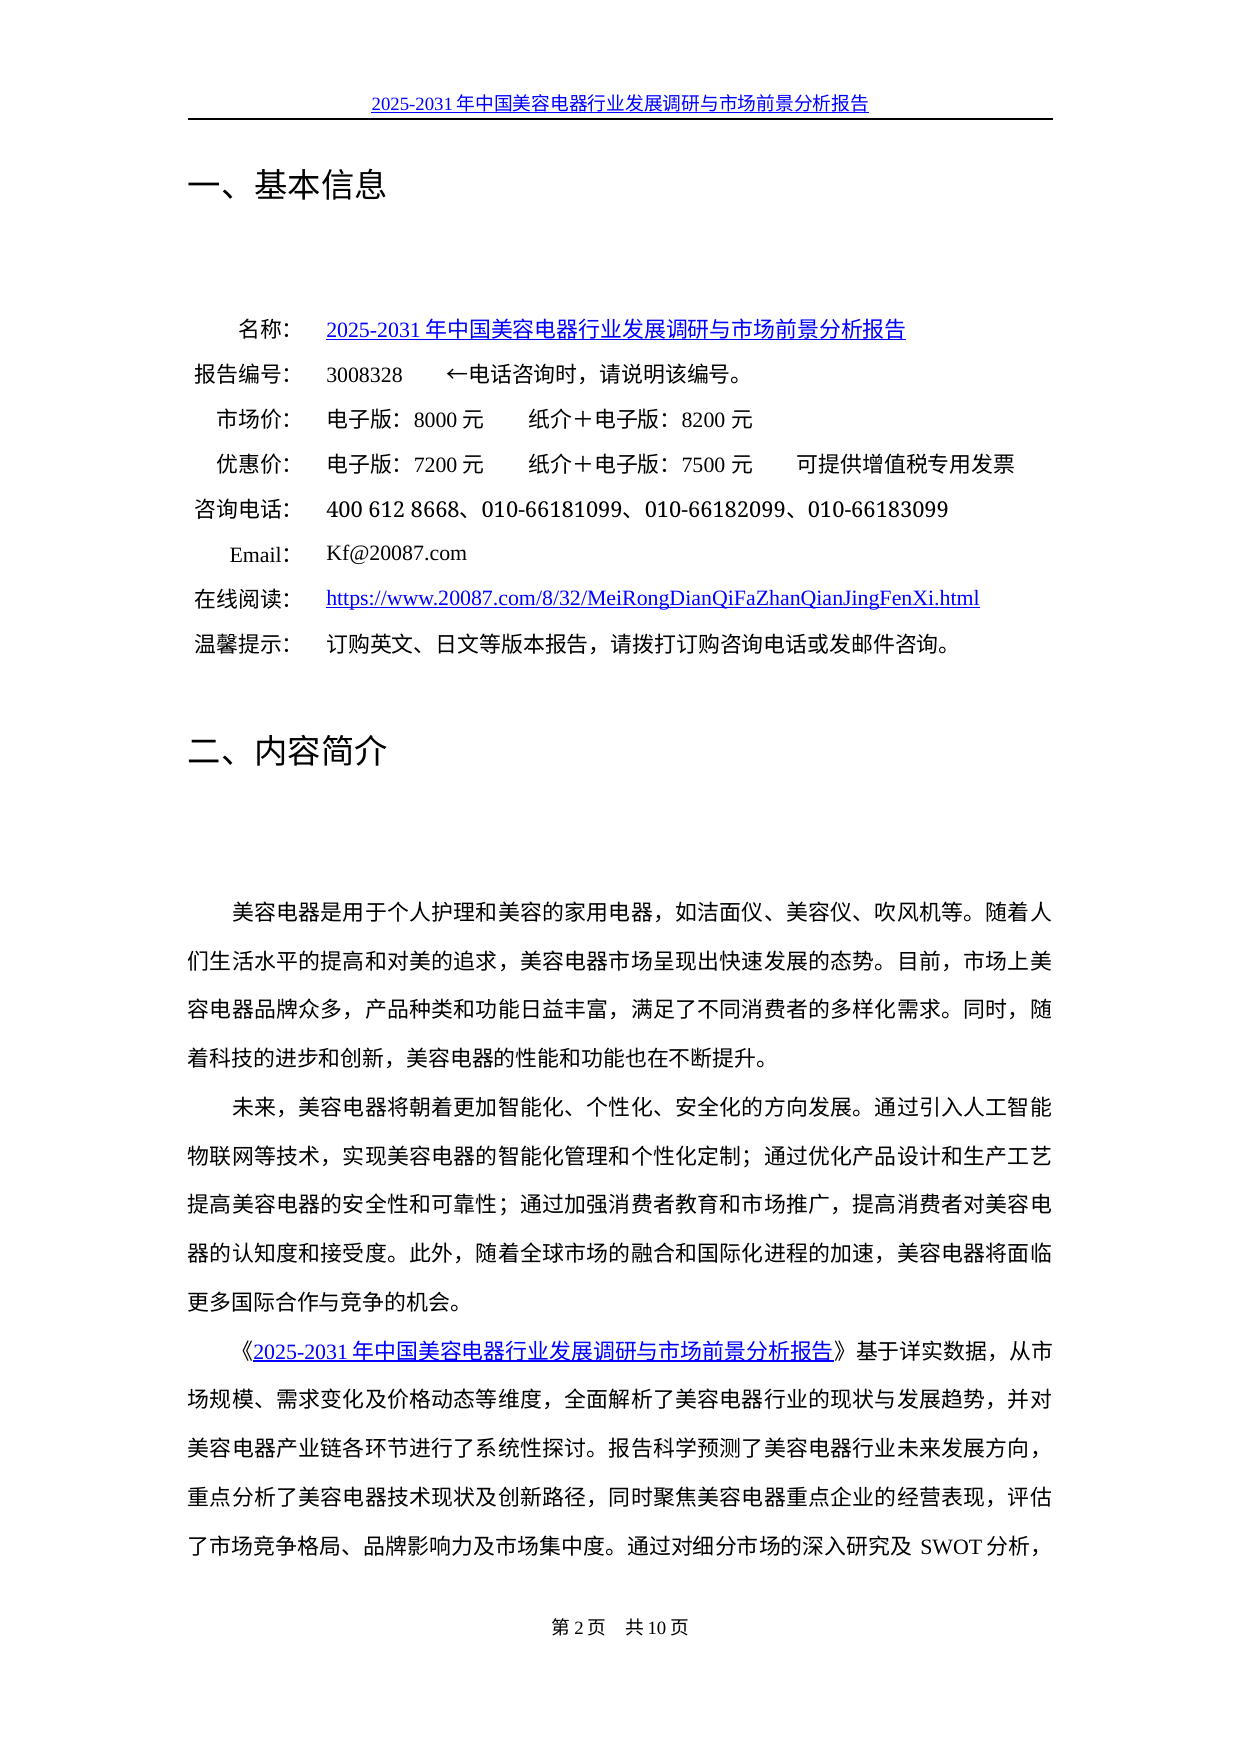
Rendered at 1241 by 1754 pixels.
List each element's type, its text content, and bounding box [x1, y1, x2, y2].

table_cell 400 612 8668、010-66181099、010-66182099、010-66183099 [315, 492, 1073, 537]
table_cell 咨询电话： [167, 492, 315, 537]
table_cell 订购英文、日文等版本报告，请拨打订购咨询电话或发邮件咨询。 [315, 627, 1073, 672]
table_header 2025-2031年中国美容电器行业发展调研与市场前景分析报告 [315, 312, 1073, 357]
table_cell 温馨提示： [167, 627, 315, 672]
table_cell 电子版：7200 元 纸介＋电子版：7500 元 可提供增值税专用发票 [315, 447, 1073, 492]
table_cell 电子版：8000 元 纸介＋电子版：8200 元 [315, 402, 1073, 447]
table_cell 3008328 ←电话咨询时，请说明该编号。 [315, 357, 1073, 402]
table_cell 市场价： [167, 402, 315, 447]
table_cell [315, 582, 1073, 627]
title 一、基本信息 [187, 150, 1053, 215]
table_cell Kf@20087.com [315, 537, 1073, 582]
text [187, 894, 1053, 1561]
table_cell 优惠价： [167, 447, 315, 492]
title 二、内容简介 [187, 717, 1053, 782]
table_cell 在线阅读： [167, 582, 315, 627]
table_cell 报告编号： [167, 357, 315, 402]
table_header 名称： [167, 312, 315, 357]
table_cell Email： [167, 537, 315, 582]
